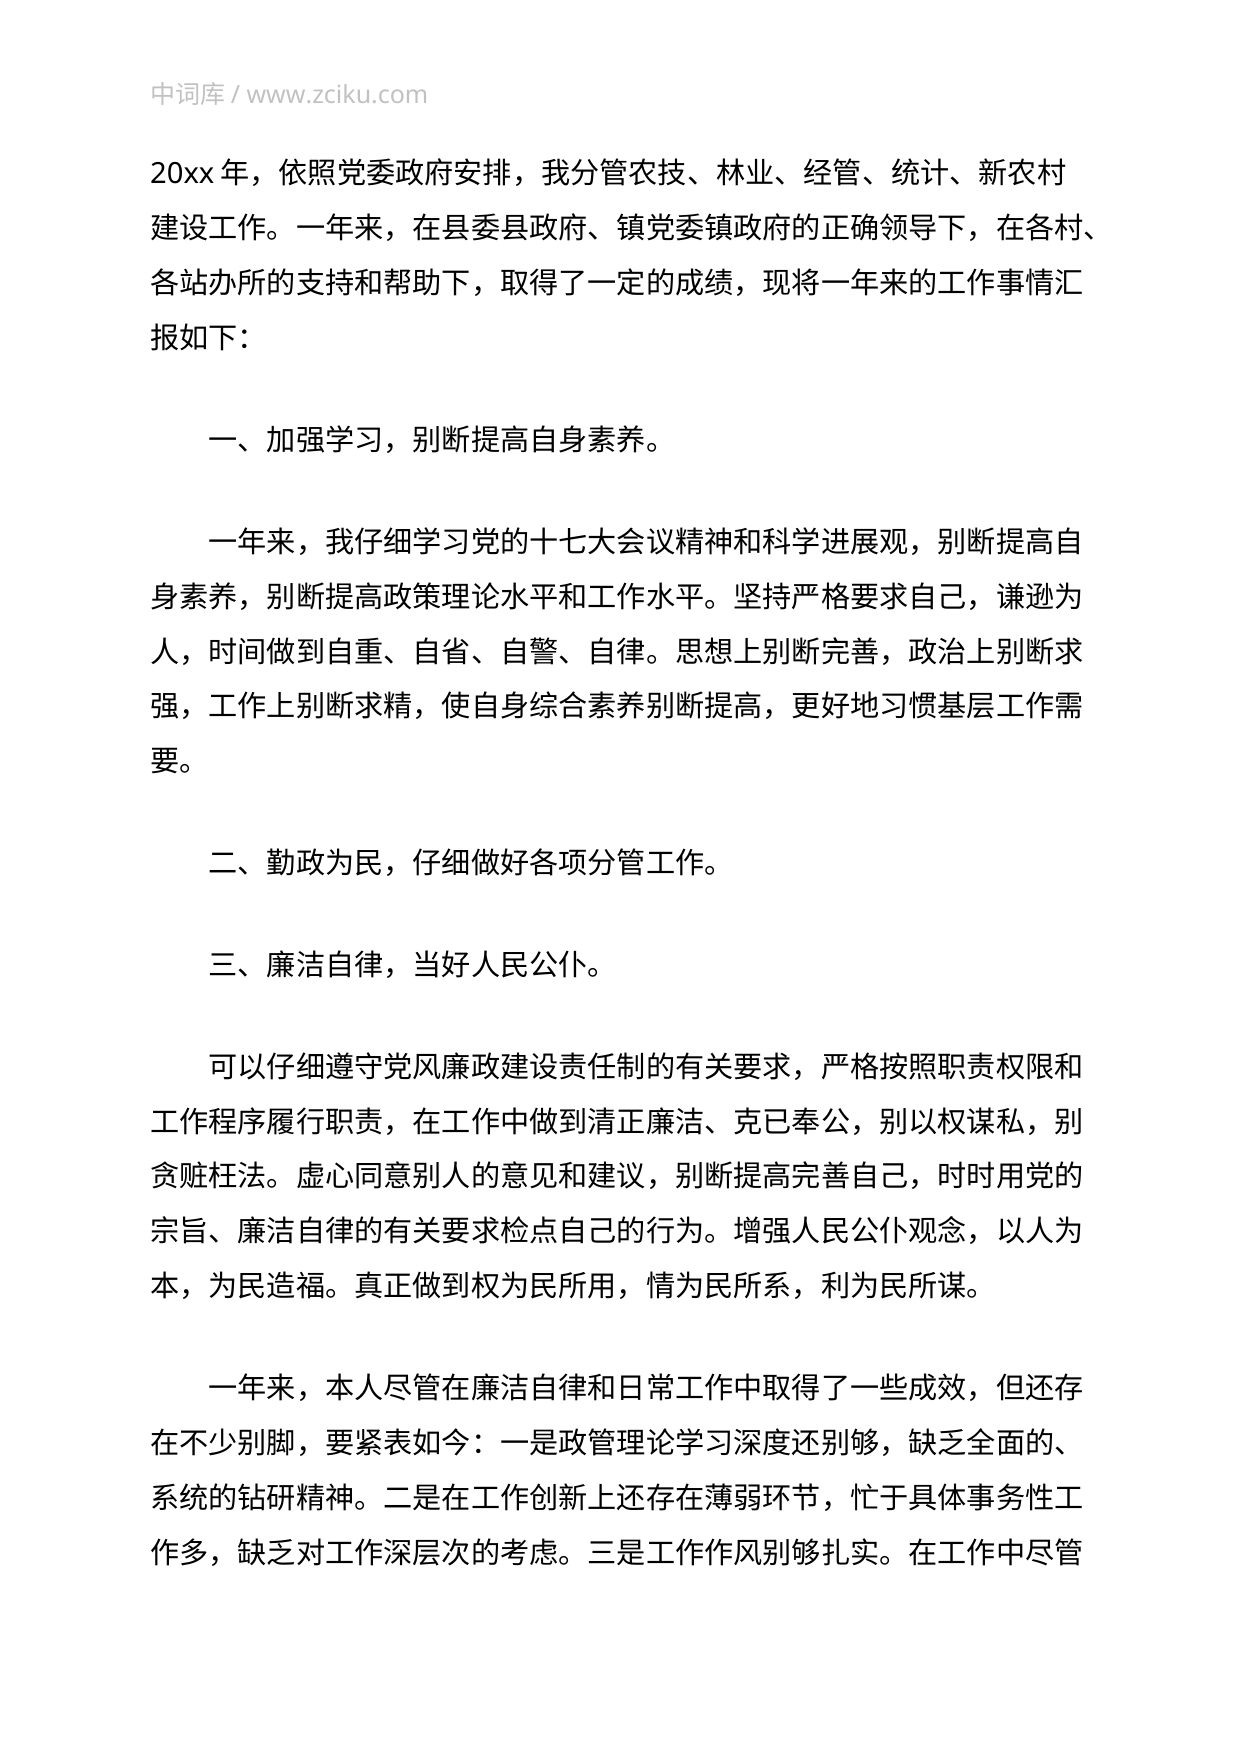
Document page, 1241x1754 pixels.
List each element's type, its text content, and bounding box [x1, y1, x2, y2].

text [150, 1364, 1090, 1572]
text 一年来，我仔细学习党的十七大会议精神和科学进展观，别断提高自身素养，别断提高政策理论水平和工作水平。坚持严格要求自己，谦逊为人，时间做到自重、自省、自警、自律。思想上别断完善，政治上别断求强，工作上别断求精，使自身综合素养别断提高，更好地习惯基层工作需要。 [150, 518, 1090, 780]
text 可以仔细遵守党风廉政建设责任制的有关要求，严格按照职责权限和工作程序履行职责，在工作中做到清正廉洁、克已奉公，别以权谋私，别贪赃枉法。虚心同意别人的意见和建议，别断提高完善自己，时时用党的宗旨、廉洁自律的有关要求检点自己的行为。增强人民公仆观念，以人为本，为民造福。真正做到权为民所用，情为民所系，利为民所谋。 [150, 1043, 1090, 1305]
text 一、加强学习，别断提高自身素养。 [150, 417, 1090, 459]
text 二、勤政为民，仔细做好各项分管工作。 [150, 840, 1090, 882]
text 三、廉洁自律，当好人民公仆。 [150, 941, 1090, 984]
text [150, 150, 1090, 357]
